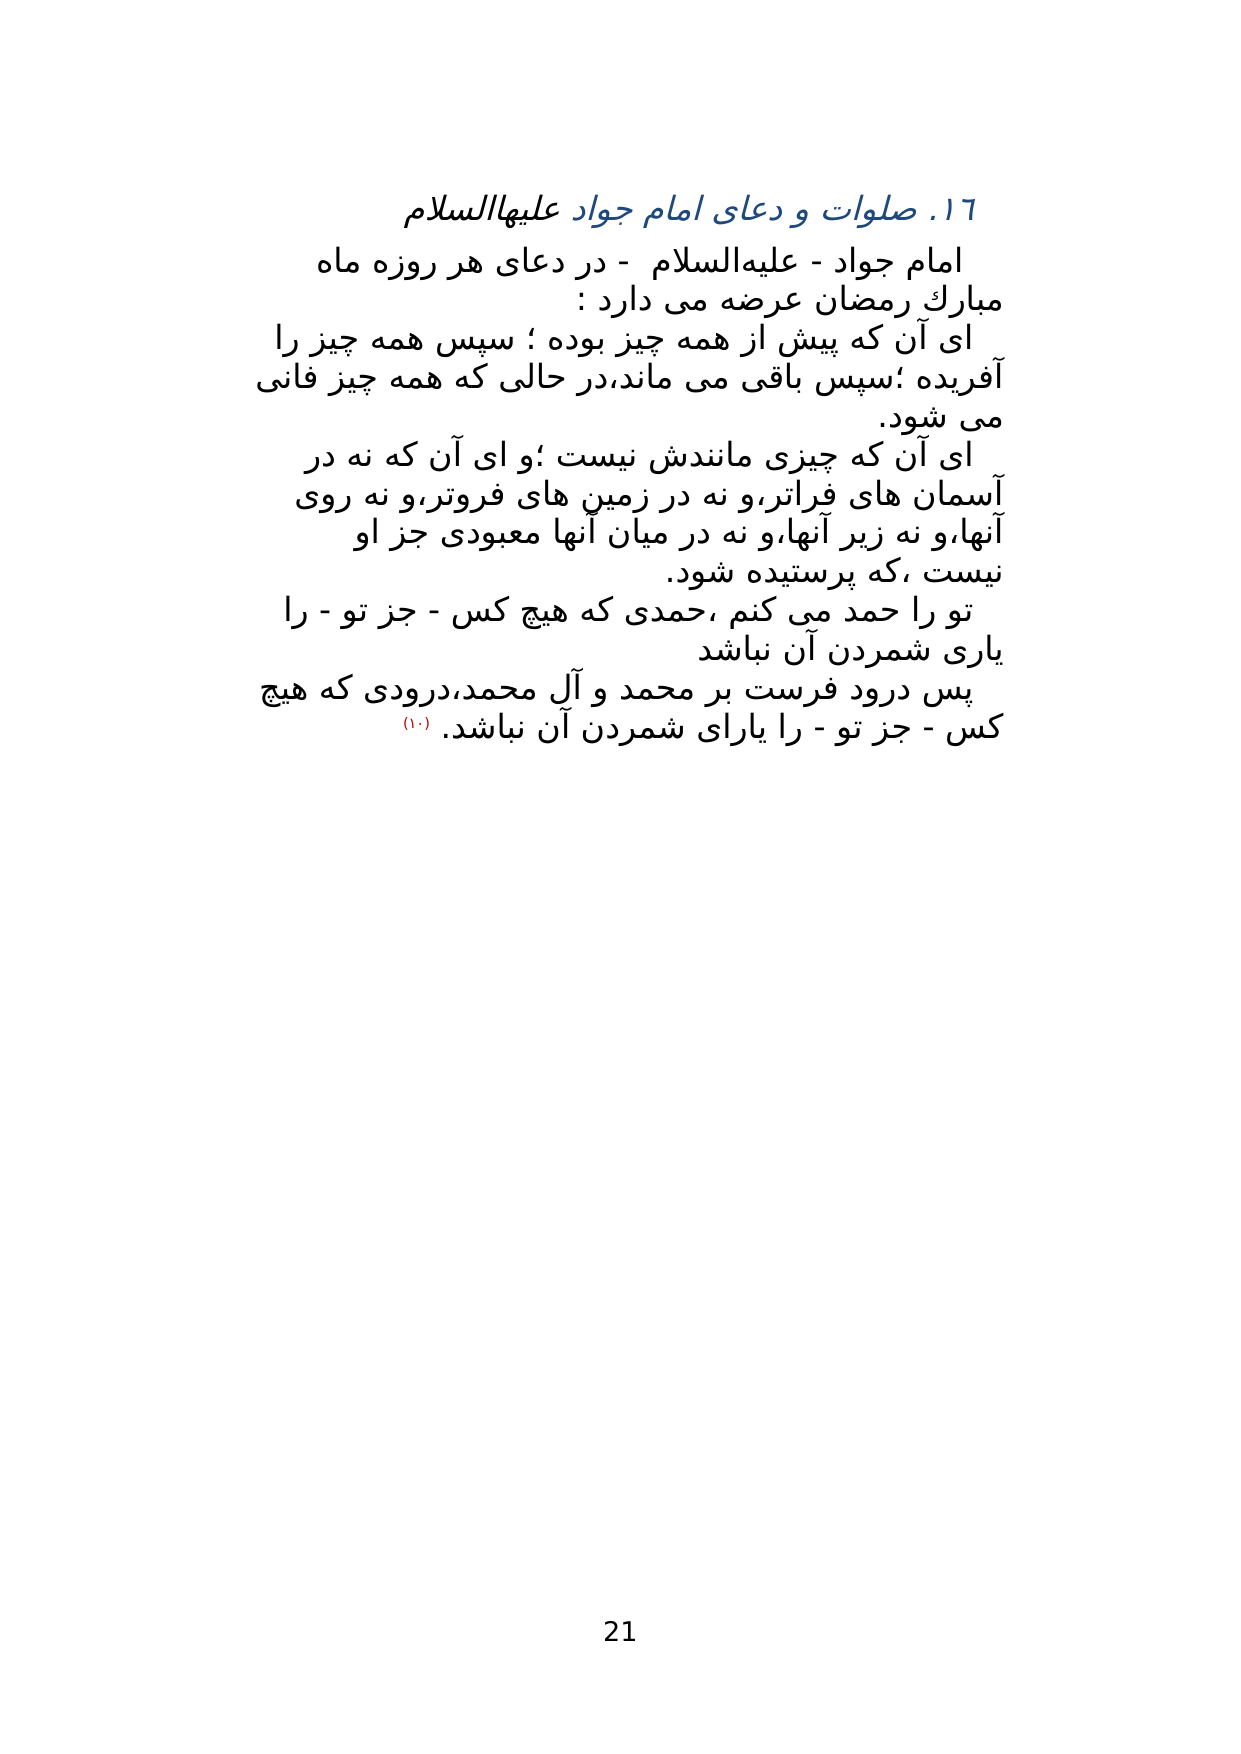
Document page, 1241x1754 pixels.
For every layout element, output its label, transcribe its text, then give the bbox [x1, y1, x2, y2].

text تو را حمد مى كنم ،حمدى كه هيچ كس - جز تو - را يارى شمردن آن نباشد [236, 591, 1004, 668]
text اى آن كه چيزى مانندش نيست ؛و اى آن كه نه در آسمان هاى فراتر،و نه در زمين هاى فروتر،و نه روى آنها،و نه زير آنها،و نه در ميان آنها معبودى جز او نيست ،كه پرستيده شود. [236, 435, 1004, 591]
text اى آن كه پيش از همه چيز بوده ؛ سپس همه چيز را آفريده ؛سپس باقى مى ماند،در حالى كه همه چيز فانى مى شود. [236, 319, 1004, 435]
text امام جواد - عليه‌السلام - در دعاى هر روزه ماه مبارك رمضان عرضه مى دارد : [236, 241, 1004, 319]
subtitle ١٦. صلوات و دعاى امام جواد عليها‌السلام [236, 190, 1004, 228]
text پس درود فرست بر محمد و آل محمد،درودى كه هيچ كس - جز تو - را ياراى شمردن آن نباشد. (١٠) [236, 668, 1004, 746]
